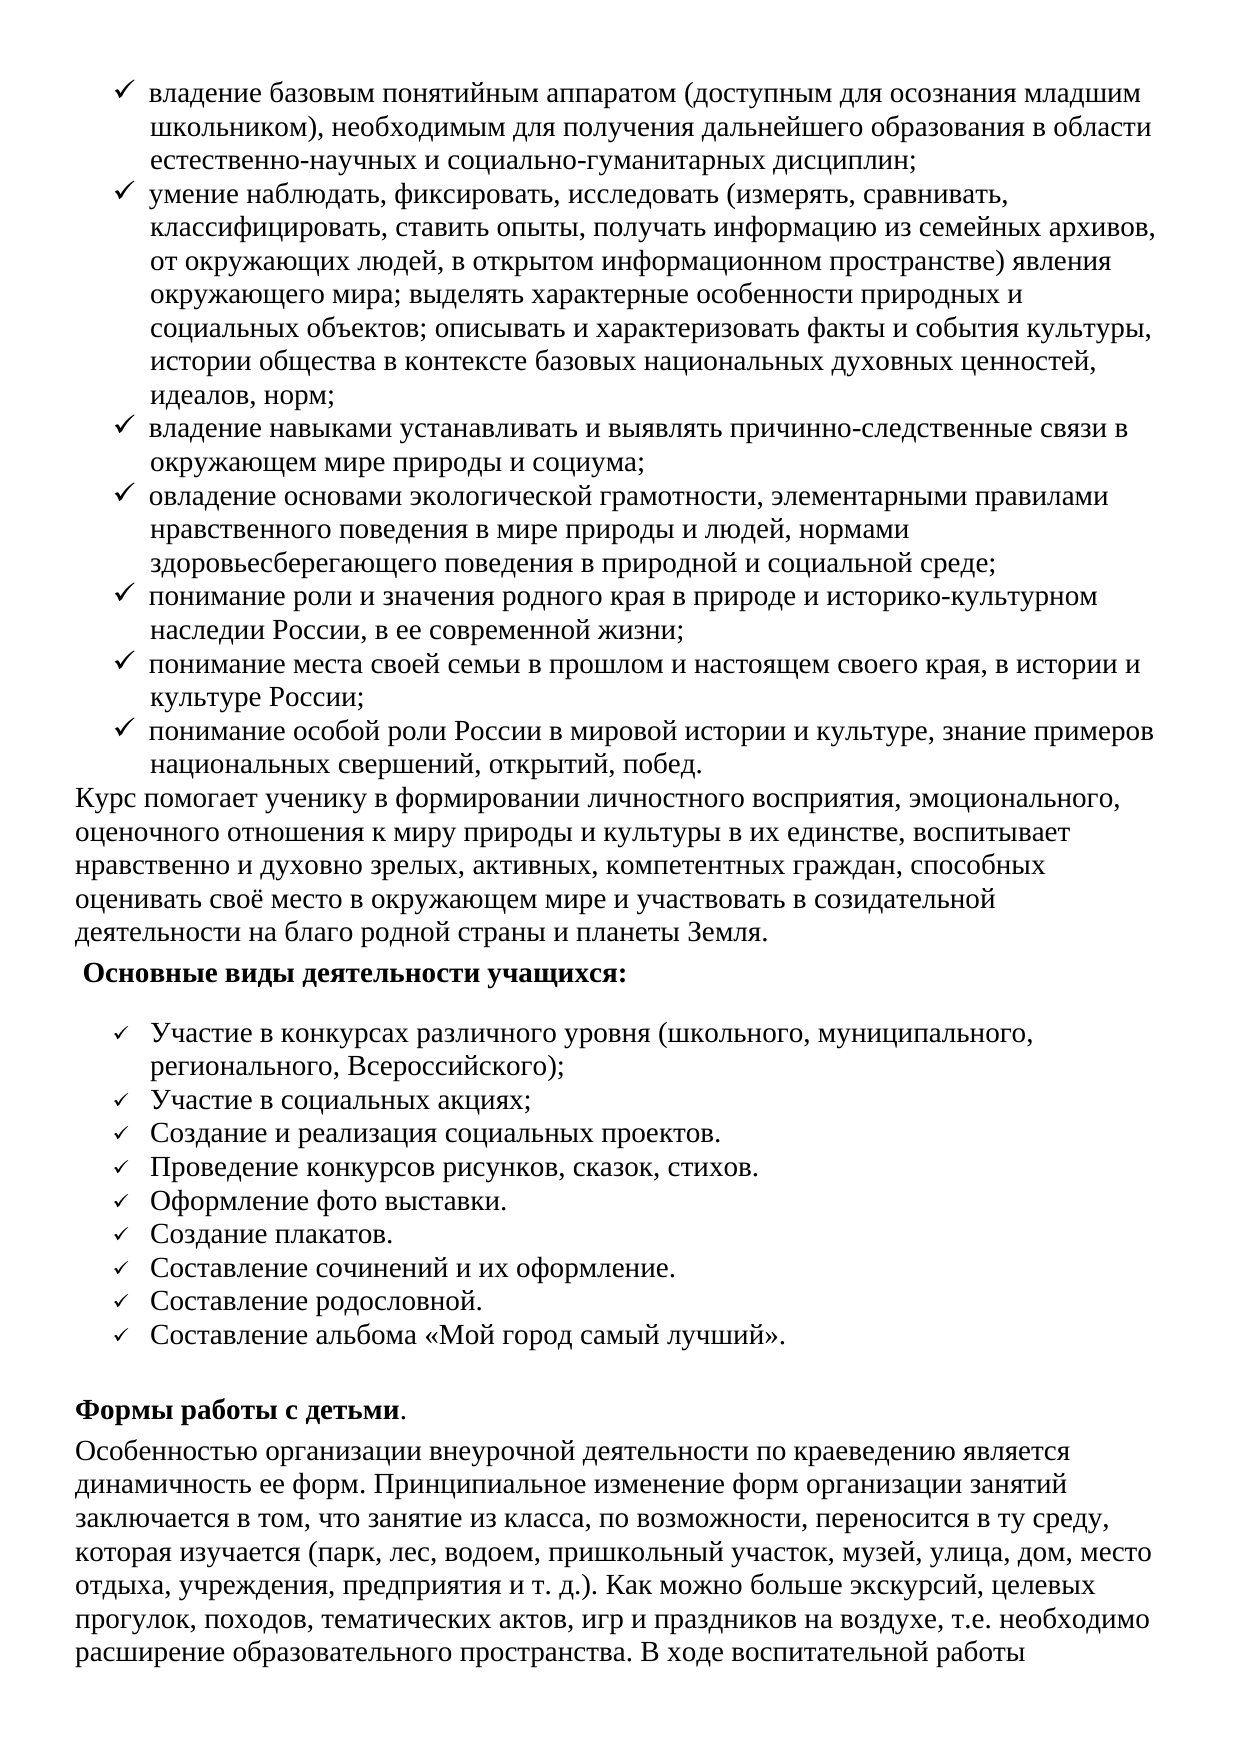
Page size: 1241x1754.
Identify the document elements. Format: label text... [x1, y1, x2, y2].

list умение наблюдать, фиксировать, исследовать (измерять, сравнивать, классифицировать, ставить опыты, получать информацию из семейных архивов, от окружающих людей, в открытом информационном пространстве) явления окружающего мира; выделять характерные особенности природных и социальных объектов; описывать и характеризовать факты и события культуры, истории общества в контексте базовых национальных духовных ценностей, идеалов, норм; [112, 176, 1165, 411]
list владение навыками устанавливать и выявлять причинно-следственные связи в окружающем мире природы и социума; [112, 411, 1165, 478]
list Оформление фото выставки. [112, 1183, 1165, 1216]
text Формы работы с детьми. [75, 1392, 1165, 1425]
list понимание места своей семьи в прошлом и настоящем своего края, в истории и культуре России; [112, 646, 1165, 713]
list Создание и реализация социальных проектов. [112, 1116, 1165, 1149]
list Участие в конкурсах различного уровня (школьного, муниципального, регионального, Всероссийского); [112, 1015, 1165, 1082]
text Курс помогает ученику в формировании личностного восприятия, эмоционального, оценочного отношения к миру природы и культуры в их единстве, воспитывает нравственно и духовно зрелых, активных, компетентных граждан, способных оценивать своё место в окружающем мире и участвовать в созидательной деятельности на благо родной страны и планеты Земля. [75, 780, 1165, 948]
list овладение основами экологической грамотности, элементарными правилами нравственного поведения в мире природы и людей, нормами здоровьесберегающего поведения в природной и социальной среде; [112, 478, 1165, 578]
list Создание плакатов. [112, 1216, 1165, 1250]
list Составление альбома «Мой город самый лучший». [112, 1317, 1165, 1350]
list владение базовым понятийным аппаратом (доступным для осознания младшим школьником), необходимым для получения дальнейшего образования в области естественно-научных и социально-гуманитарных дисциплин; [112, 75, 1165, 176]
list понимание особой роли России в мировой истории и культуре, знание примеров национальных свершений, открытий, побед. [112, 713, 1165, 780]
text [75, 1433, 1165, 1668]
list Составление родословной. [112, 1283, 1165, 1317]
list понимание роли и значения родного края в природе и историко-культурном наследии России, в ее современной жизни; [112, 578, 1165, 646]
text Основные виды деятельности учащихся: [75, 956, 1165, 989]
list Проведение конкурсов рисунков, сказок, стихов. [112, 1149, 1165, 1183]
list Участие в социальных акциях; [112, 1082, 1165, 1116]
list Составление сочинений и их оформление. [112, 1250, 1165, 1283]
